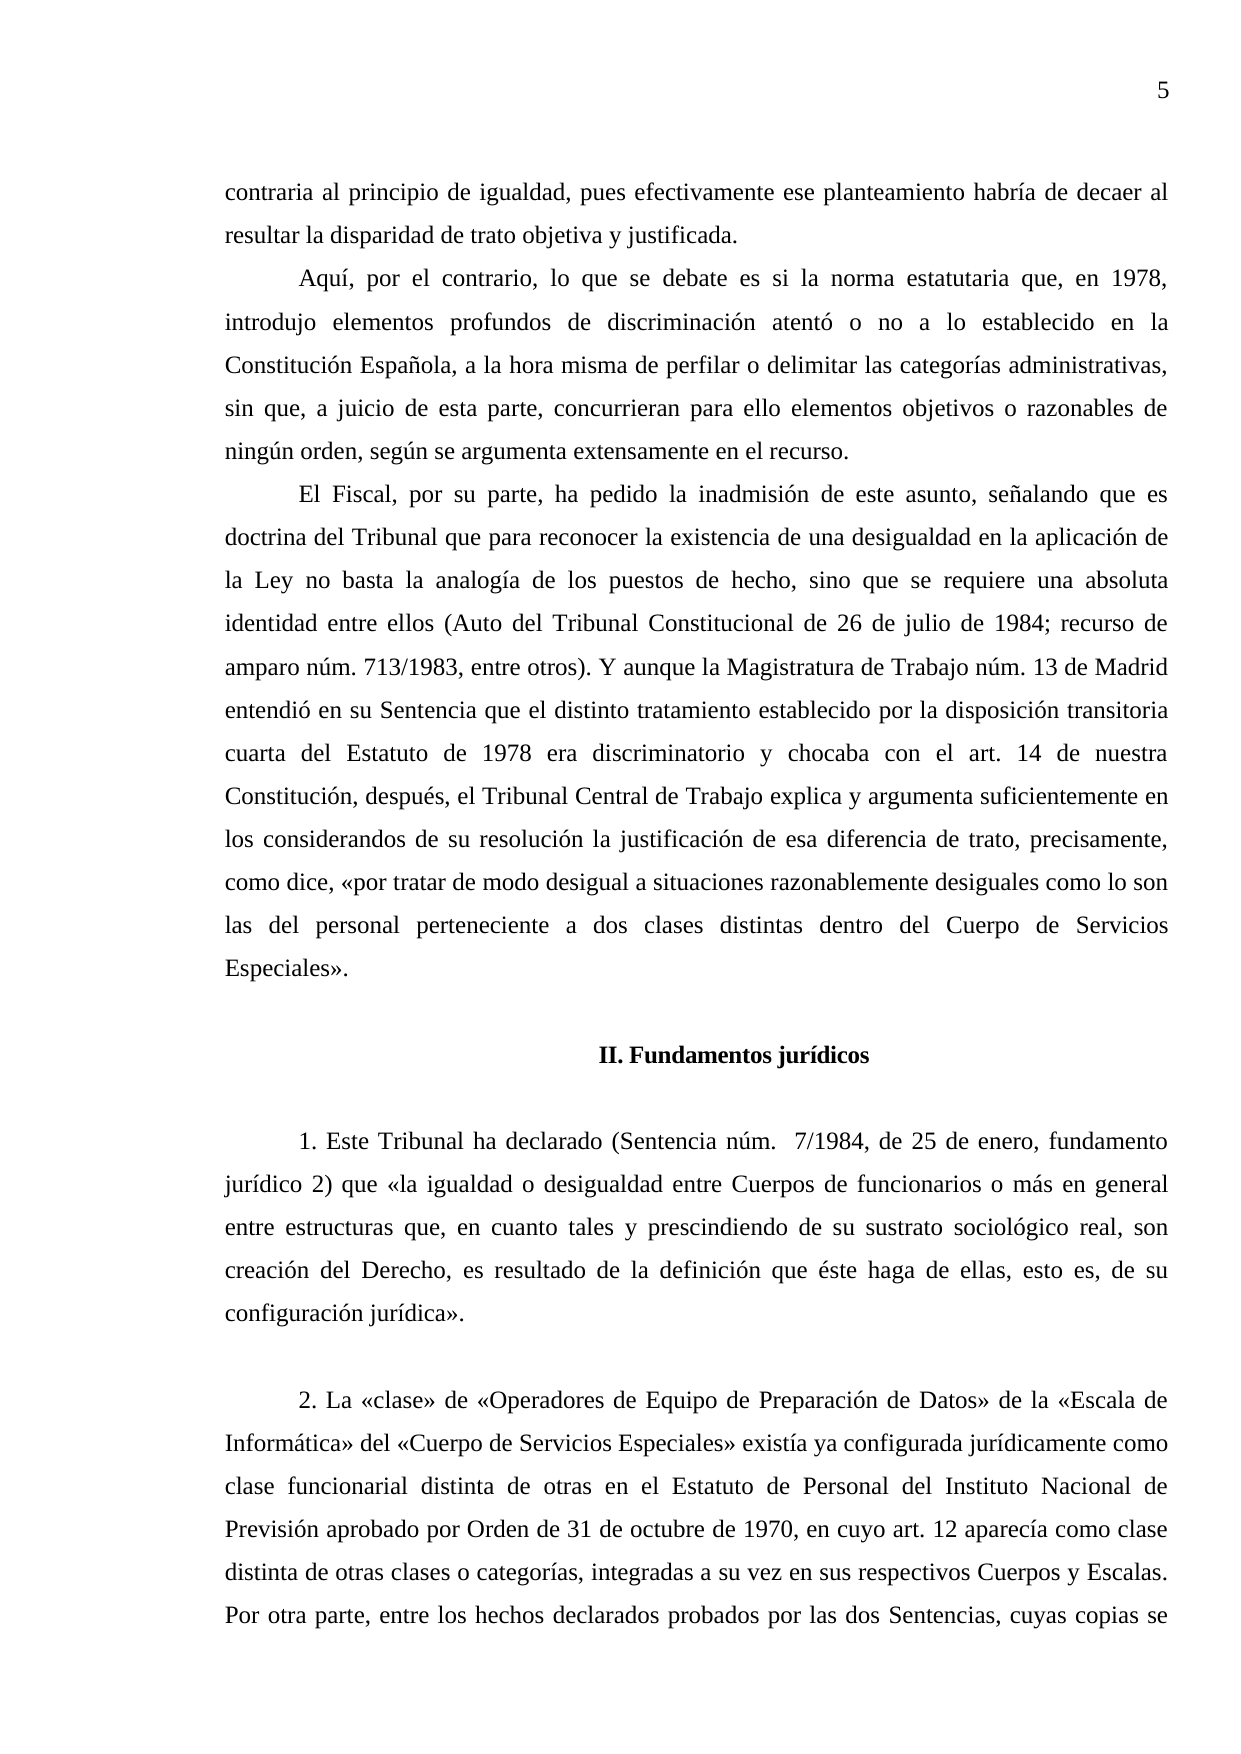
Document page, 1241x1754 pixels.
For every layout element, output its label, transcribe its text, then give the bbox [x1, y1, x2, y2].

subtitle II. Fundamentos jurídicos [224, 1040, 1169, 1068]
text Aquí, por el contrario, lo que se debate es si la norma estatutaria que, en 1978, introdujo elementos profundos de discriminación atentó o no a lo establecido en la Constitución Española, a la hora misma de perfilar o delimitar las categorías administrativas, sin que, a juicio de esta parte, concurrieran para ello elementos objetivos o razonables de ningún orden, según se argumenta extensamente en el recurso. [224, 263, 1169, 465]
text El Fiscal, por su parte, ha pedido la inadmisión de este asunto, señalando que es doctrina del Tribunal que para reconocer la existencia de una desigualdad en la aplicación de la Ley no basta la analogía de los puestos de hecho, sino que se requiere una absoluta identidad entre ellos (Auto del Tribunal Constitucional de 26 de julio de 1984; recurso de amparo núm. 713/1983, entre otros). Y aunque la Magistratura de Trabajo núm. 13 de Madrid entendió en su Sentencia que el distinto tratamiento establecido por la disposición transitoria cuarta del Estatuto de 1978 era discriminatorio y chocaba con el art. 14 de nuestra Constitución, después, el Tribunal Central de Trabajo explica y argumenta suficientemente en los considerandos de su resolución la justificación de esa diferencia de trato, precisamente, como dice, «por tratar de modo desigual a situaciones razonablemente desiguales como lo son las del personal perteneciente a dos clases distintas dentro del Cuerpo de Servicios Especiales». [224, 479, 1169, 982]
text 1. Este Tribunal ha declarado (Sentencia núm. 7/1984, de 25 de enero, fundamento jurídico 2) que «la igualdad o desigualdad entre Cuerpos de funcionarios o más en general entre estructuras que, en cuanto tales y prescindiendo de su sustrato sociológico real, son creación del Derecho, es resultado de la definición que éste haga de ellas, esto es, de su configuración jurídica». [224, 1126, 1169, 1327]
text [224, 1385, 1169, 1629]
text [224, 177, 1169, 249]
